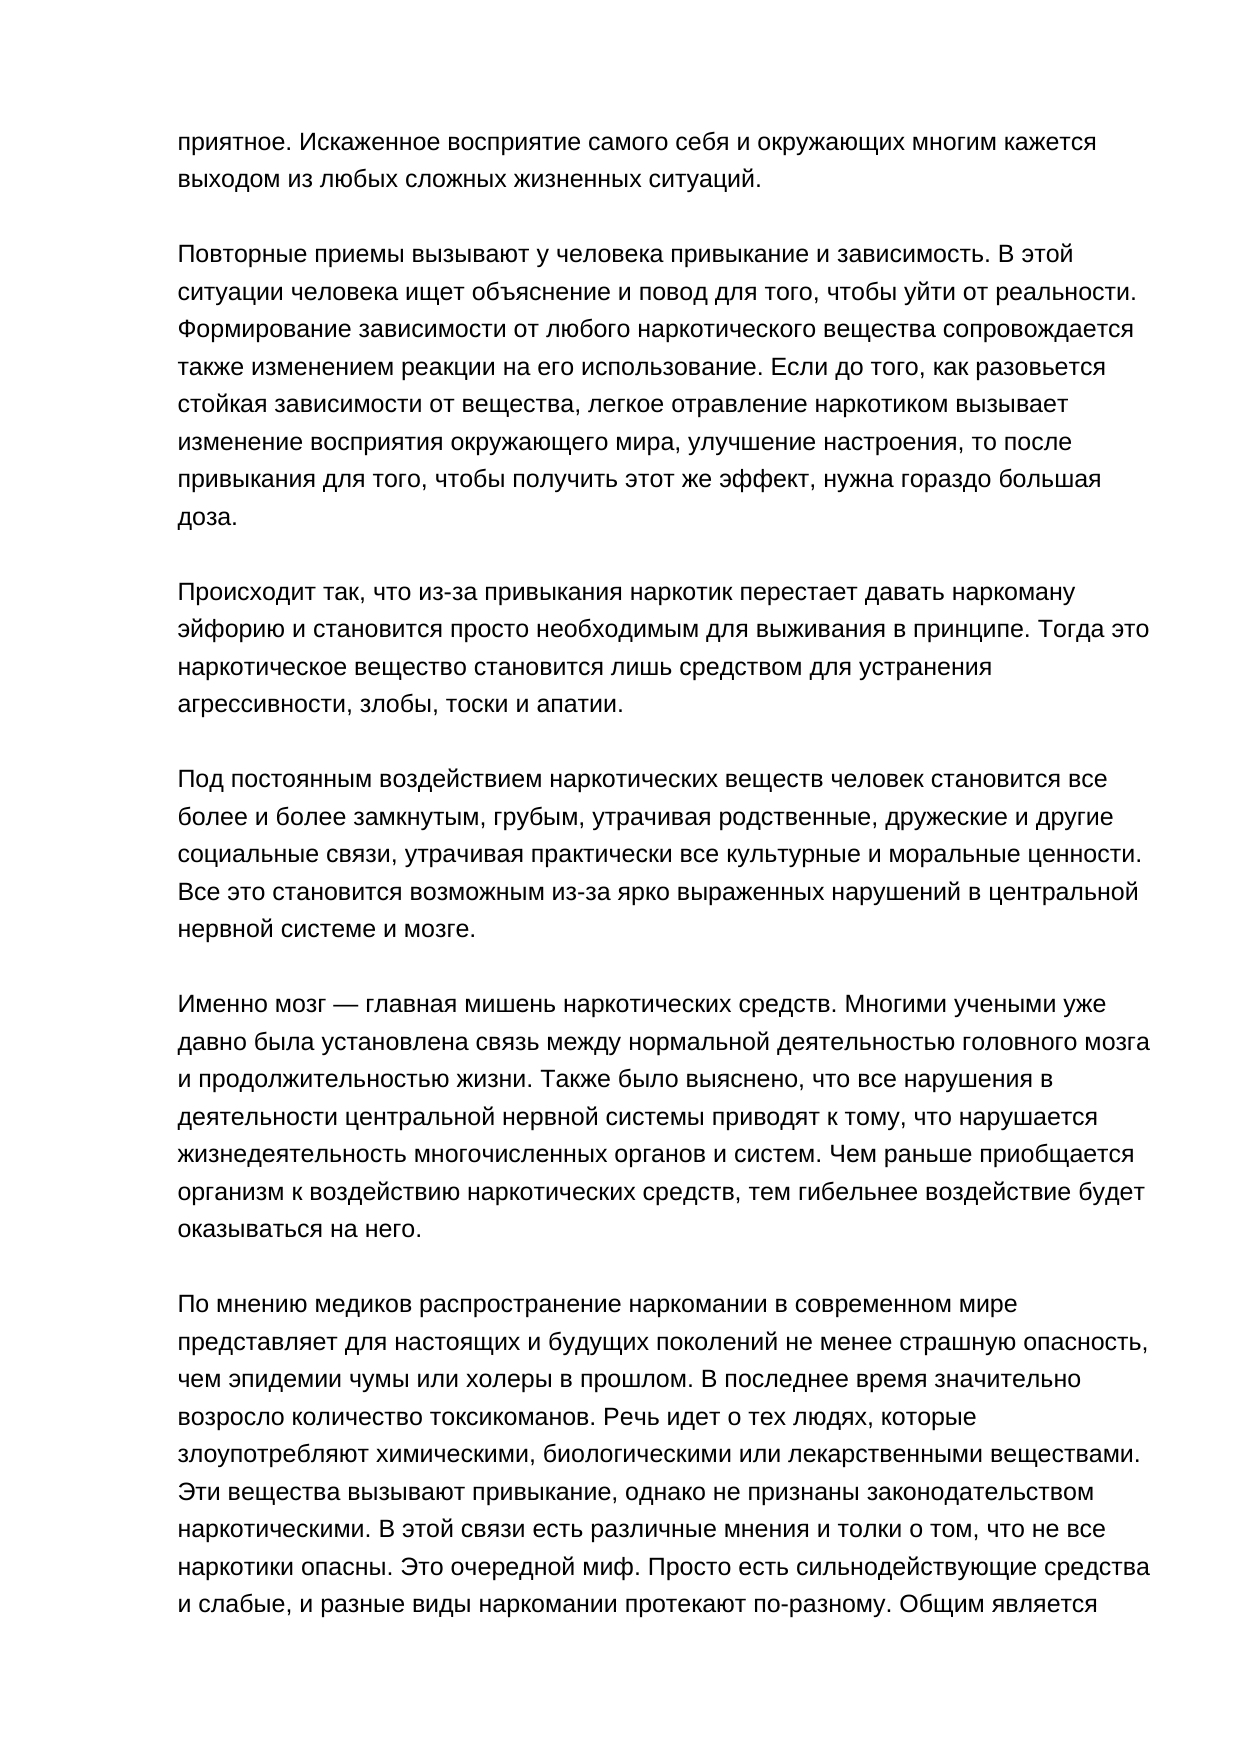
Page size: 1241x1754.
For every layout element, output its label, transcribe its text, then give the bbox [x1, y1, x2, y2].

text Повторные приемы вызывают у человека привыкание и зависимость. В этой ситуации человека ищет объяснение и повод для того, чтобы уйти от реальности. Формирование зависимости от любого наркотического вещества сопровождается также изменением реакции на его использование. Если до того, как разовьется стойкая зависимости от вещества, легкое отравление наркотиком вызывает изменение восприятия окружающего мира, улучшение настроения, то после привыкания для того, чтобы получить этот же эффект, нужна гораздо большая доза. [177, 231, 1152, 531]
text Происходит так, что из-за привыкания наркотик перестает давать наркоману эйфорию и становится просто необходимым для выживания в принципе. Тогда это наркотическое вещество становится лишь средством для устранения агрессивности, злобы, тоски и апатии. [177, 568, 1152, 718]
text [177, 118, 1152, 193]
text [177, 1281, 1152, 1618]
text Именно мозг — главная мишень наркотических средств. Многими учеными уже давно была установлена связь между нормальной деятельностью головного мозга и продолжительностью жизни. Также было выяснено, что все нарушения в деятельности центральной нервной системы приводят к тому, что нарушается жизнедеятельность многочисленных органов и систем. Чем раньше приобщается организм к воздействию наркотических средств, тем гибельнее воздействие будет оказываться на него. [177, 981, 1152, 1243]
text Под постоянным воздействием наркотических веществ человек становится все более и более замкнутым, грубым, утрачивая родственные, дружеские и другие социальные связи, утрачивая практически все культурные и моральные ценности. Все это становится возможным из-за ярко выраженных нарушений в центральной нервной системе и мозге. [177, 756, 1152, 943]
